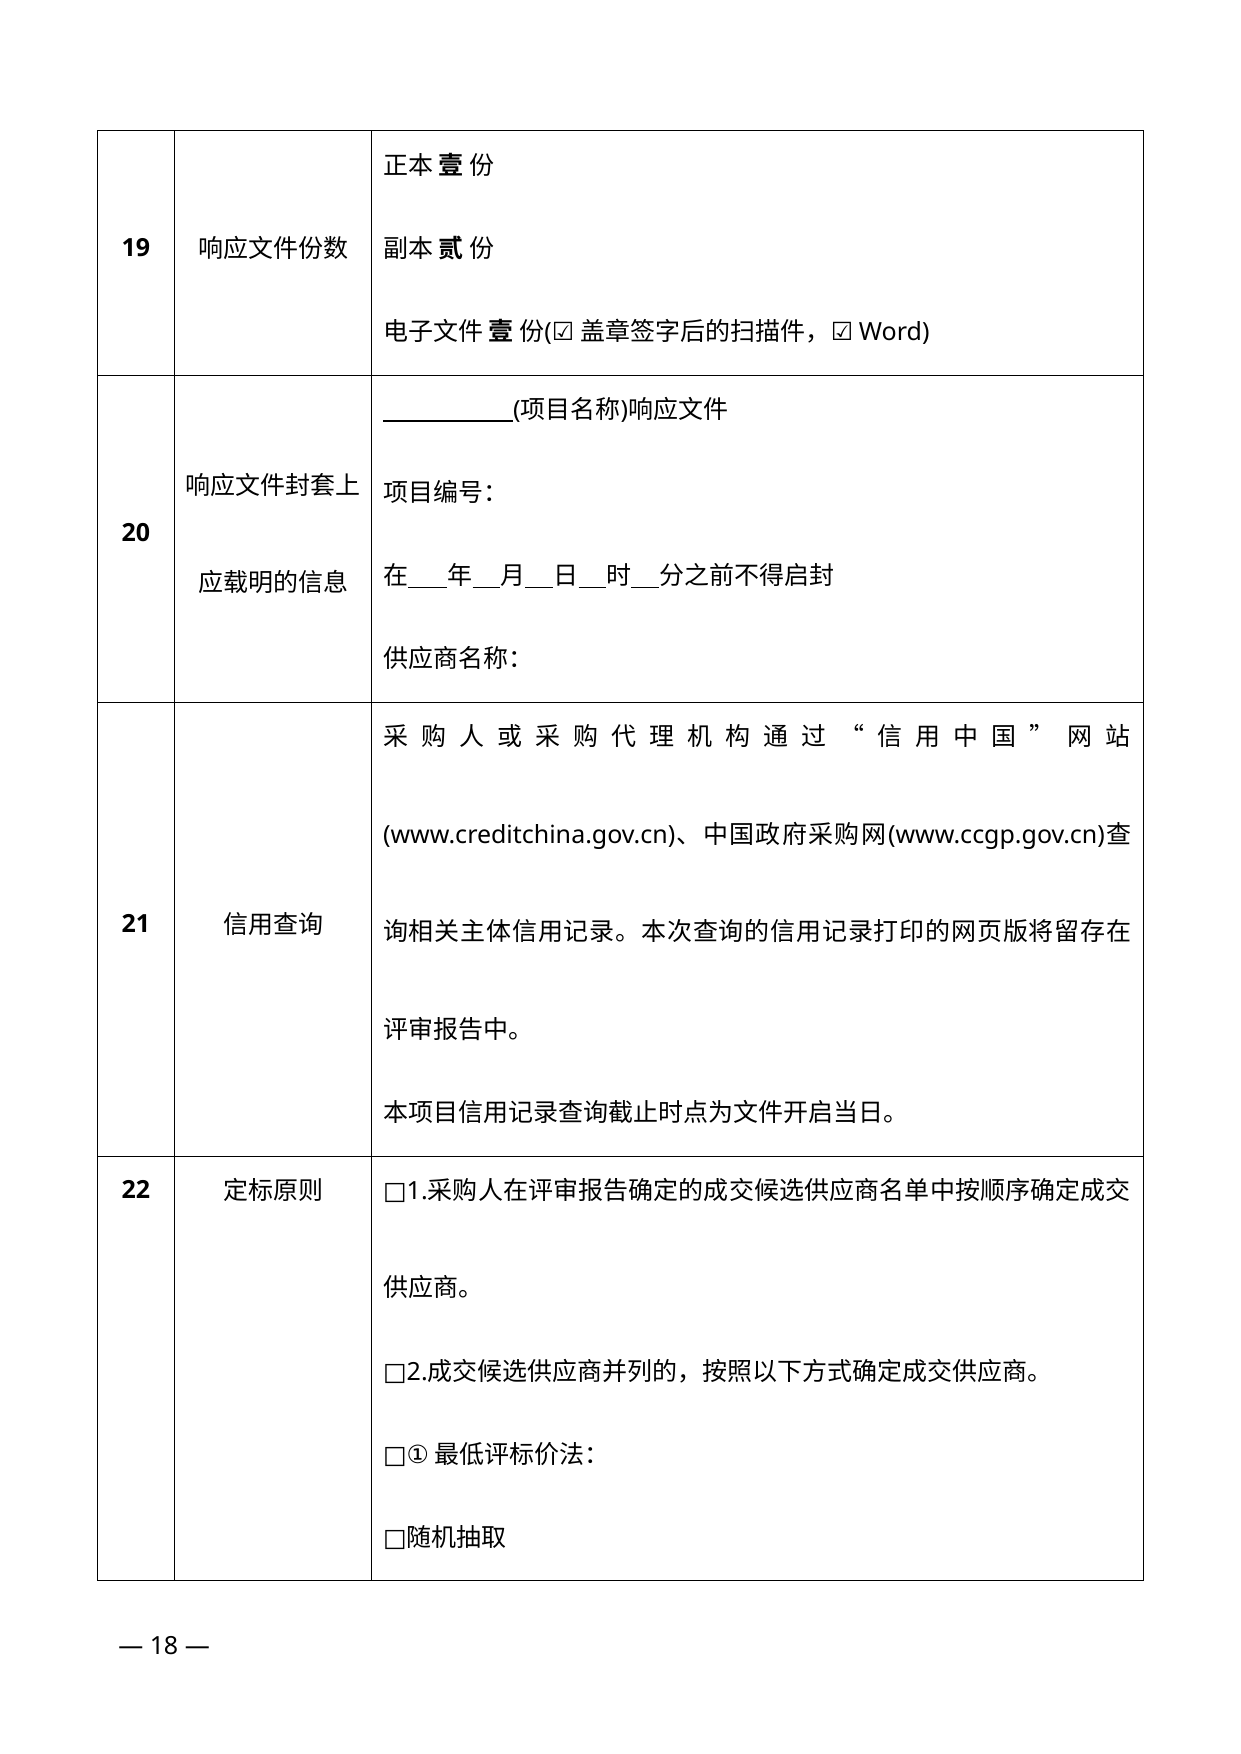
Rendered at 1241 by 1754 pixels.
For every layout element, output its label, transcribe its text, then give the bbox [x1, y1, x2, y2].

table_cell 定标原则 [175, 1157, 371, 1580]
table_cell 22 [98, 1157, 174, 1580]
table_cell 正本 壹 份 副本 贰 份 电子文件 壹 份(☑ 盖章签字后的扫描件，☑ Word) [372, 131, 1143, 374]
table_cell (项目名称)响应文件 项目编号： 在 年 月 日 时 分之前不得启封 供应商名称： [372, 376, 1143, 702]
table_cell 21 [98, 703, 174, 1156]
table_cell 20 [98, 376, 174, 702]
table_cell 响应文件封套上应载明的信息 [175, 376, 371, 702]
table_cell 采购人或采购代理机构通过“信用中国”网站(www.creditchina.gov.cn)、中国政府采购网(www.ccgp.gov.cn)查询相关主体信用记录。本次查询的信用记录打印的网页版将留存在评审报告中。 本项目信用记录查询截止时点为文件开启当日。 [372, 703, 1143, 1156]
table_cell 19 [98, 131, 174, 374]
table_cell 信用查询 [175, 703, 371, 1156]
table_cell 响应文件份数 [175, 131, 371, 374]
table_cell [372, 1157, 1143, 1580]
